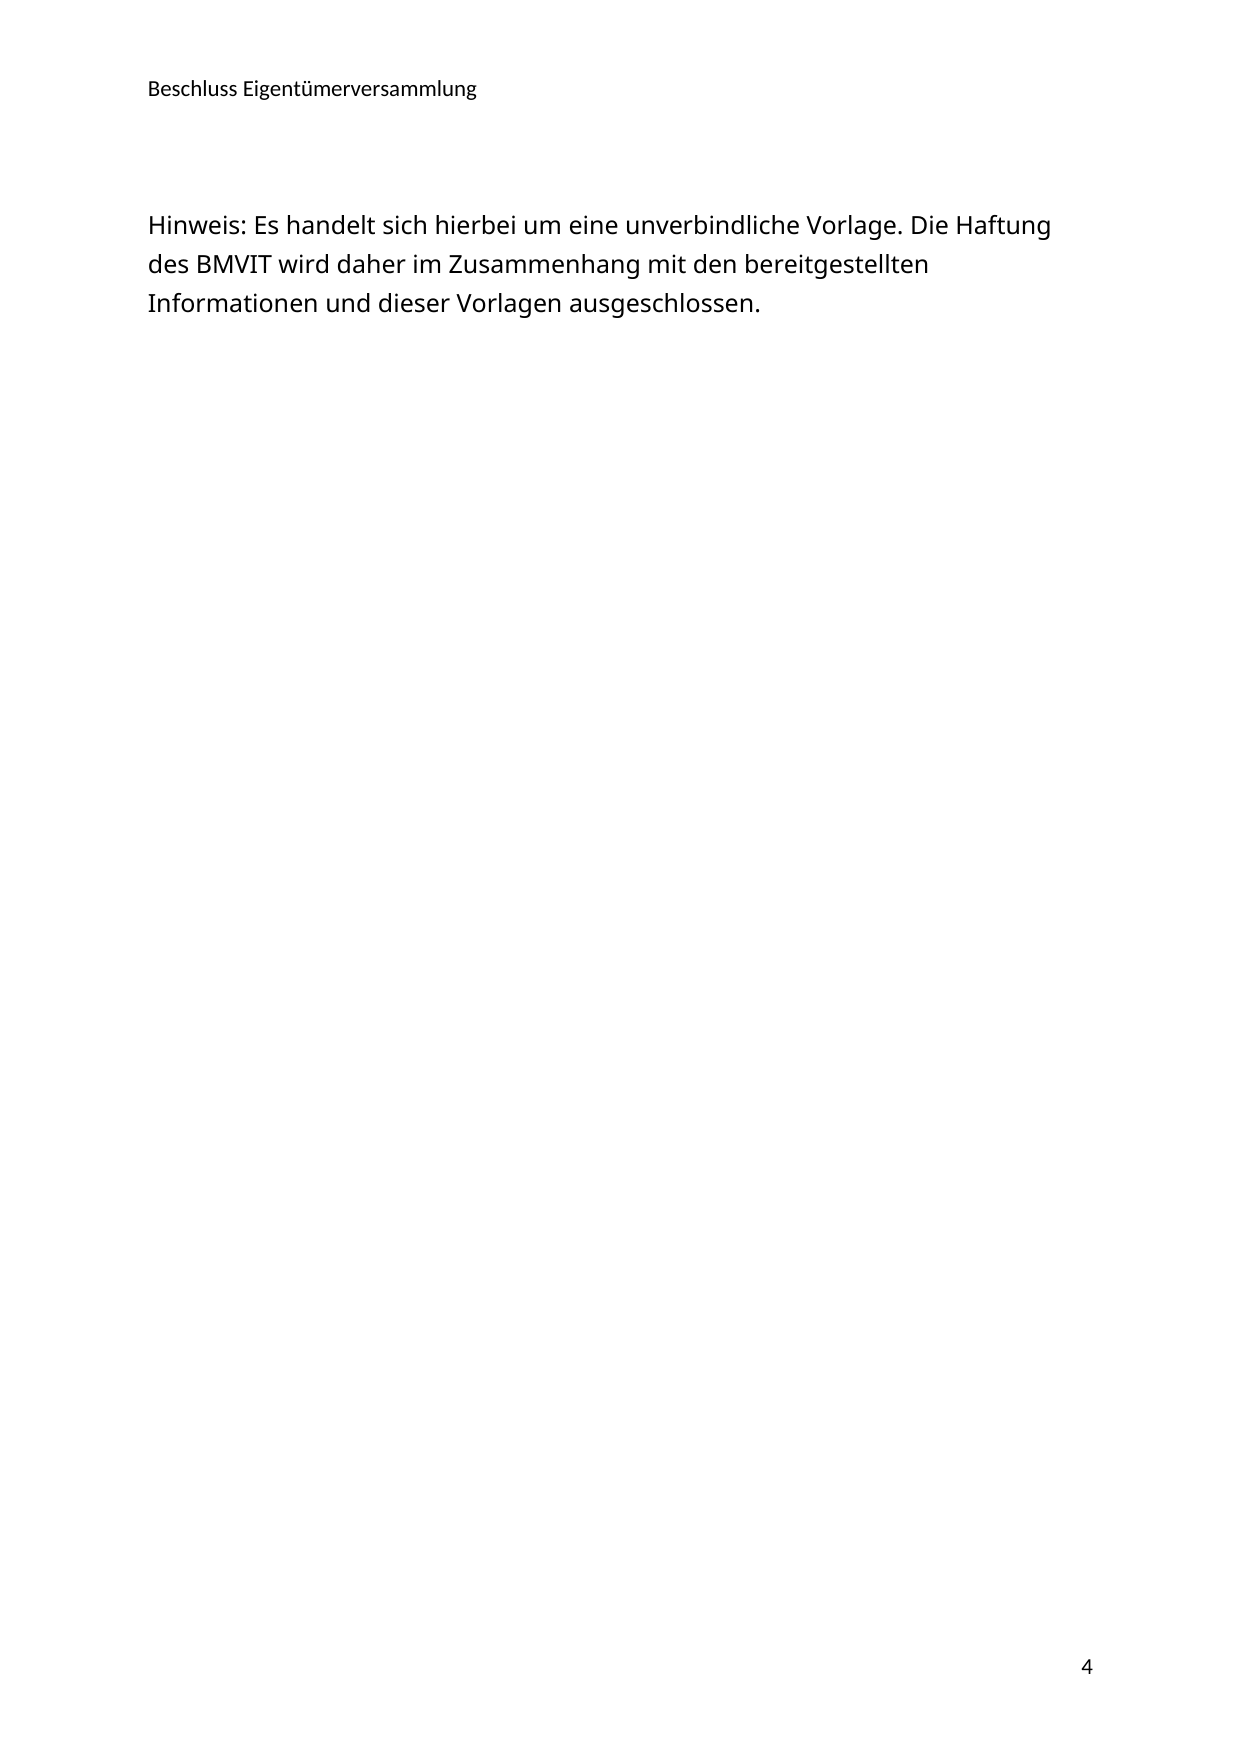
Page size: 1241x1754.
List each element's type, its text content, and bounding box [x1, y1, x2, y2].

text Hinweis: Es handelt sich hierbei um eine unverbindliche Vorlage. Die Haftung des BMVIT wird daher im Zusammenhang mit den bereitgestellten Informationen und dieser Vorlagen ausgeschlossen. [148, 208, 1093, 320]
